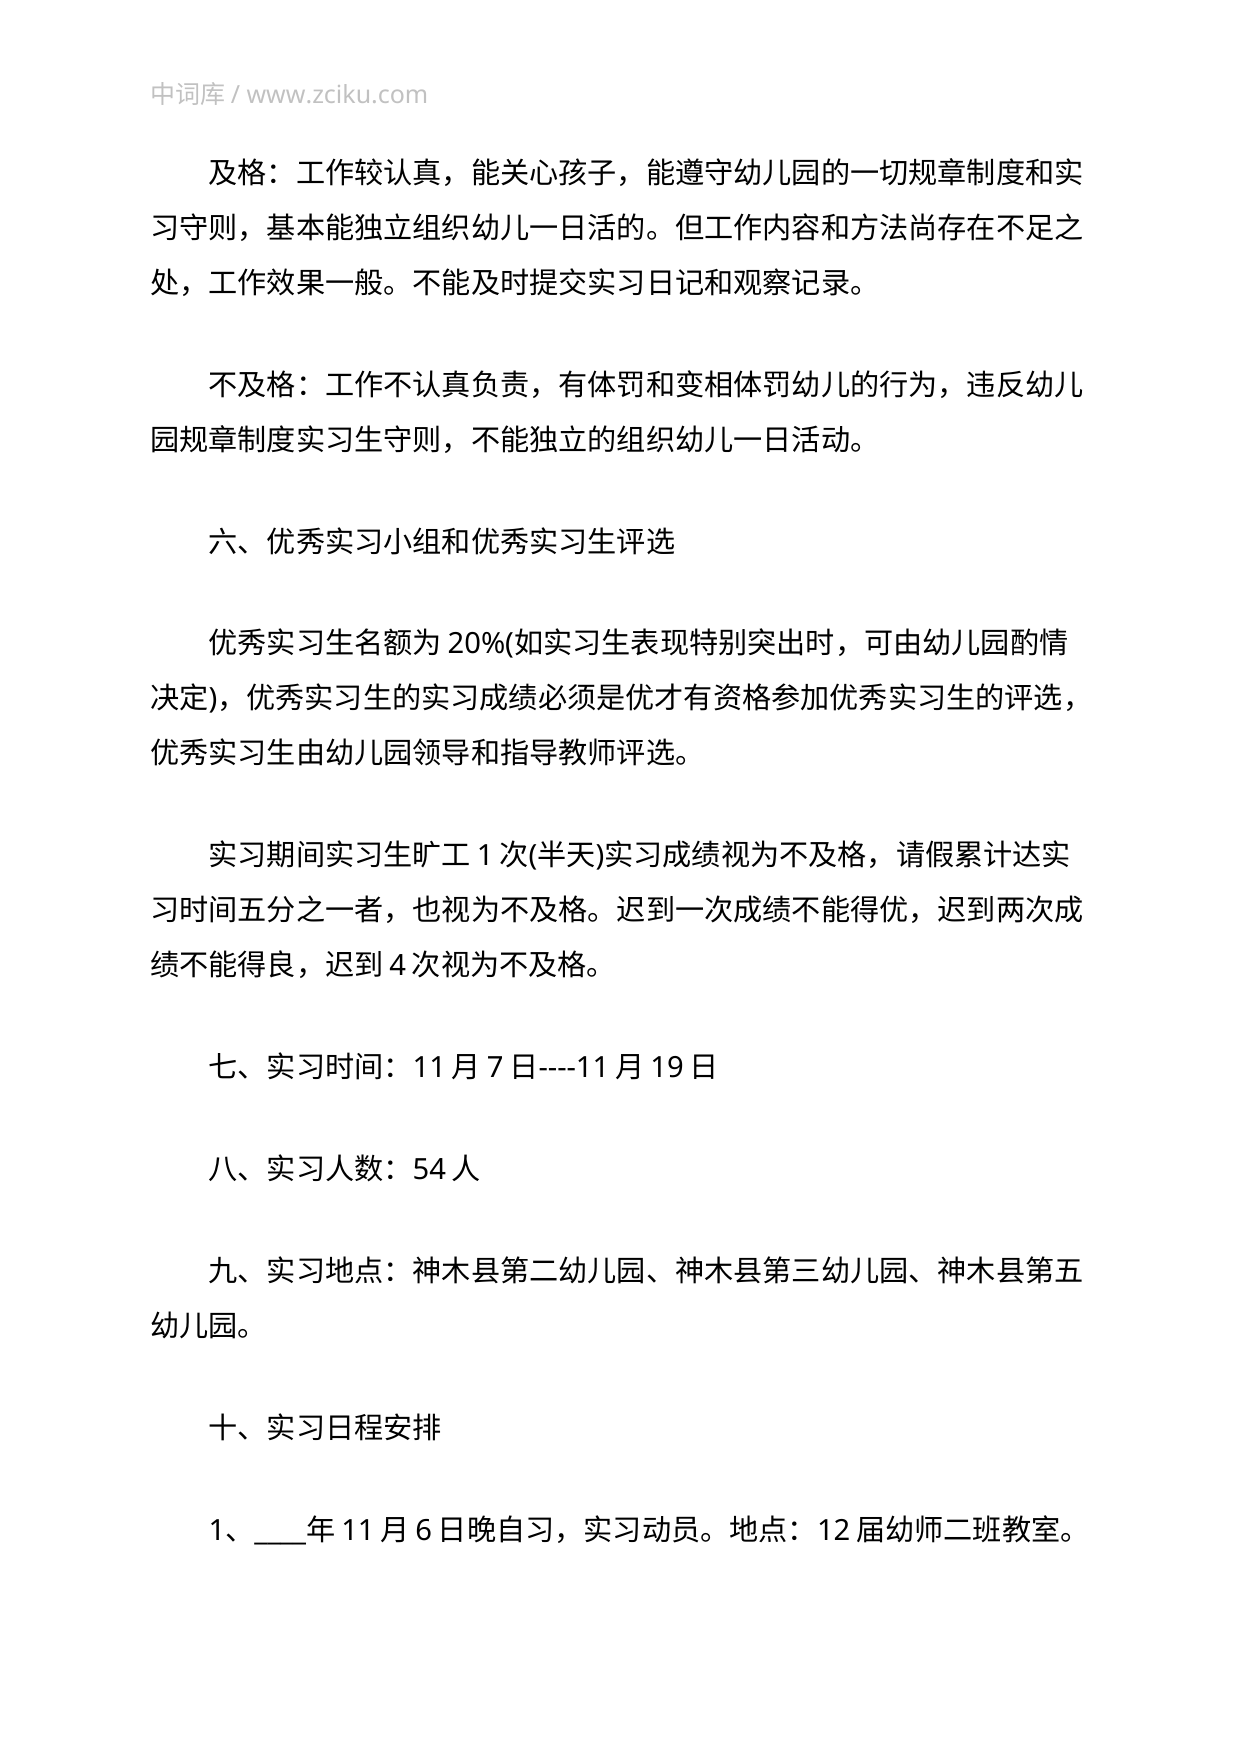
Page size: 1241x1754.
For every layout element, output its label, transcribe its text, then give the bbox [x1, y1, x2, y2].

text 及格：工作较认真，能关心孩子，能遵守幼儿园的一切规章制度和实习守则，基本能独立组织幼儿一日活的。但工作内容和方法尚存在不足之处，工作效果一般。不能及时提交实习日记和观察记录。 [150, 150, 1090, 302]
text 不及格：工作不认真负责，有体罚和变相体罚幼儿的行为，违反幼儿园规章制度实习生守则，不能独立的组织幼儿一日活动。 [150, 362, 1090, 459]
text 优秀实习生名额为20%(如实习生表现特别突出时，可由幼儿园酌情决定)，优秀实习生的实习成绩必须是优才有资格参加优秀实习生的评选，优秀实习生由幼儿园领导和指导教师评选。 [150, 620, 1090, 772]
text 八、实习人数：54人 [150, 1146, 1090, 1188]
text 七、实习时间：11月7日----11月19日 [150, 1044, 1090, 1086]
text 十、实习日程安排 [150, 1404, 1090, 1447]
text 实习期间实习生旷工1次(半天)实习成绩视为不及格，请假累计达实习时间五分之一者，也视为不及格。迟到一次成绩不能得优，迟到两次成绩不能得良，迟到4次视为不及格。 [150, 832, 1090, 984]
text 六、优秀实习小组和优秀实习生评选 [150, 518, 1090, 561]
text 1、____年11月6日晚自习，实习动员。地点：12届幼师二班教室。 [150, 1506, 1090, 1548]
text 九、实习地点：神木县第二幼儿园、神木县第三幼儿园、神木县第五幼儿园。 [150, 1248, 1090, 1345]
